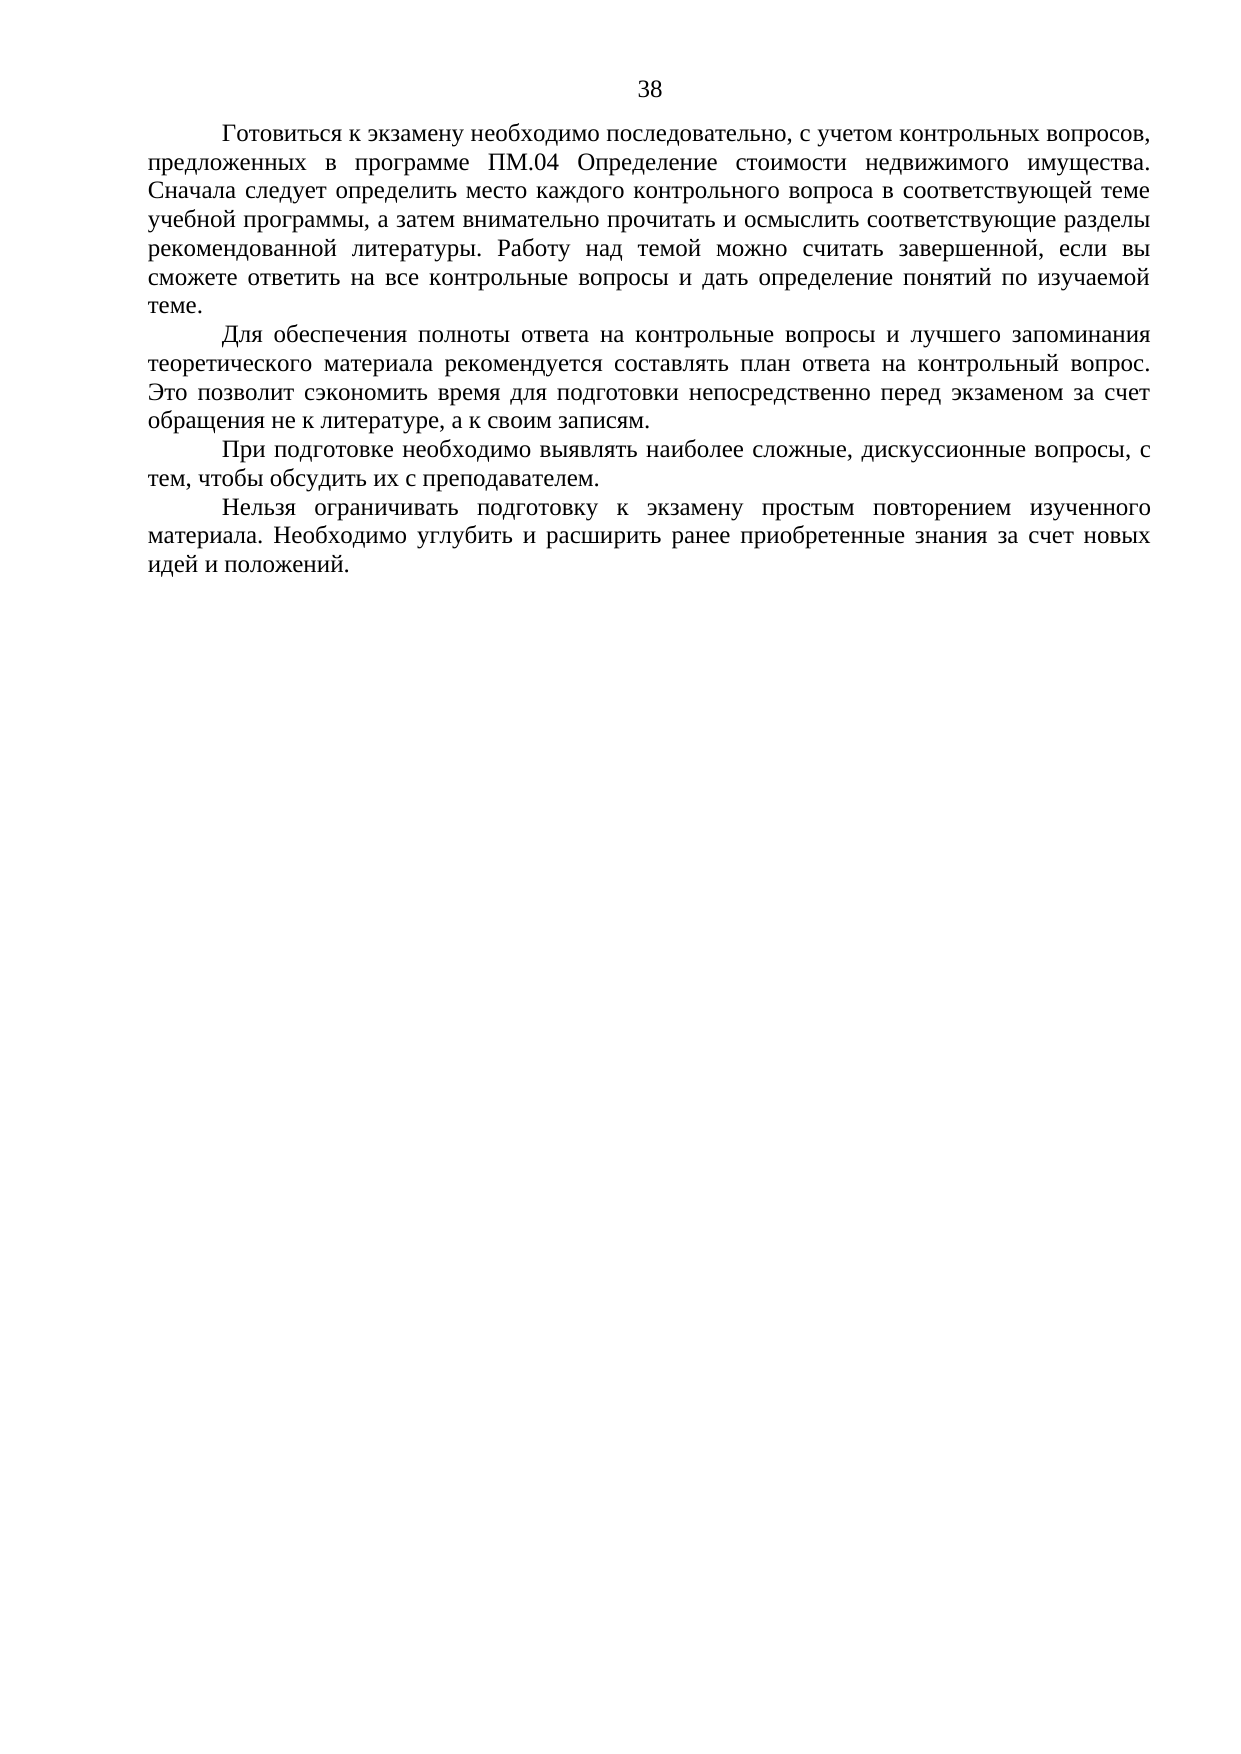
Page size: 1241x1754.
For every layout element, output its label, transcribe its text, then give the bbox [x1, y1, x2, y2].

text При подготовке необходимо выявлять наиболее сложные, дискуссионные вопросы, с тем, чтобы обсудить их с преподавателем. [148, 434, 1152, 492]
text Для обеспечения полноты ответа на контрольные вопросы и лучшего запоминания теоретического материала рекомендуется составлять план ответа на контрольный вопрос. Это позволит сэкономить время для подготовки непосредственно перед экзаменом за счет обращения не к литературе, а к своим записям. [148, 319, 1152, 434]
text Нельзя ограничивать подготовку к экзамену простым повторением изученного материала. Необходимо углубить и расширить ранее приобретенные знания за счет новых идей и положений. [148, 492, 1152, 578]
text Готовиться к экзамену необходимо последовательно, с учетом контрольных вопросов, предложенных в программе ПМ.04 Определение стоимости недвижимого имущества. Сначала следует определить место каждого контрольного вопроса в соответствующей теме учебной программы, а затем внимательно прочитать и осмыслить соответствующие разделы рекомендованной литературы. Работу над темой можно считать завершенной, если вы сможете ответить на все контрольные вопросы и дать определение понятий по изучаемой теме. [148, 118, 1152, 319]
